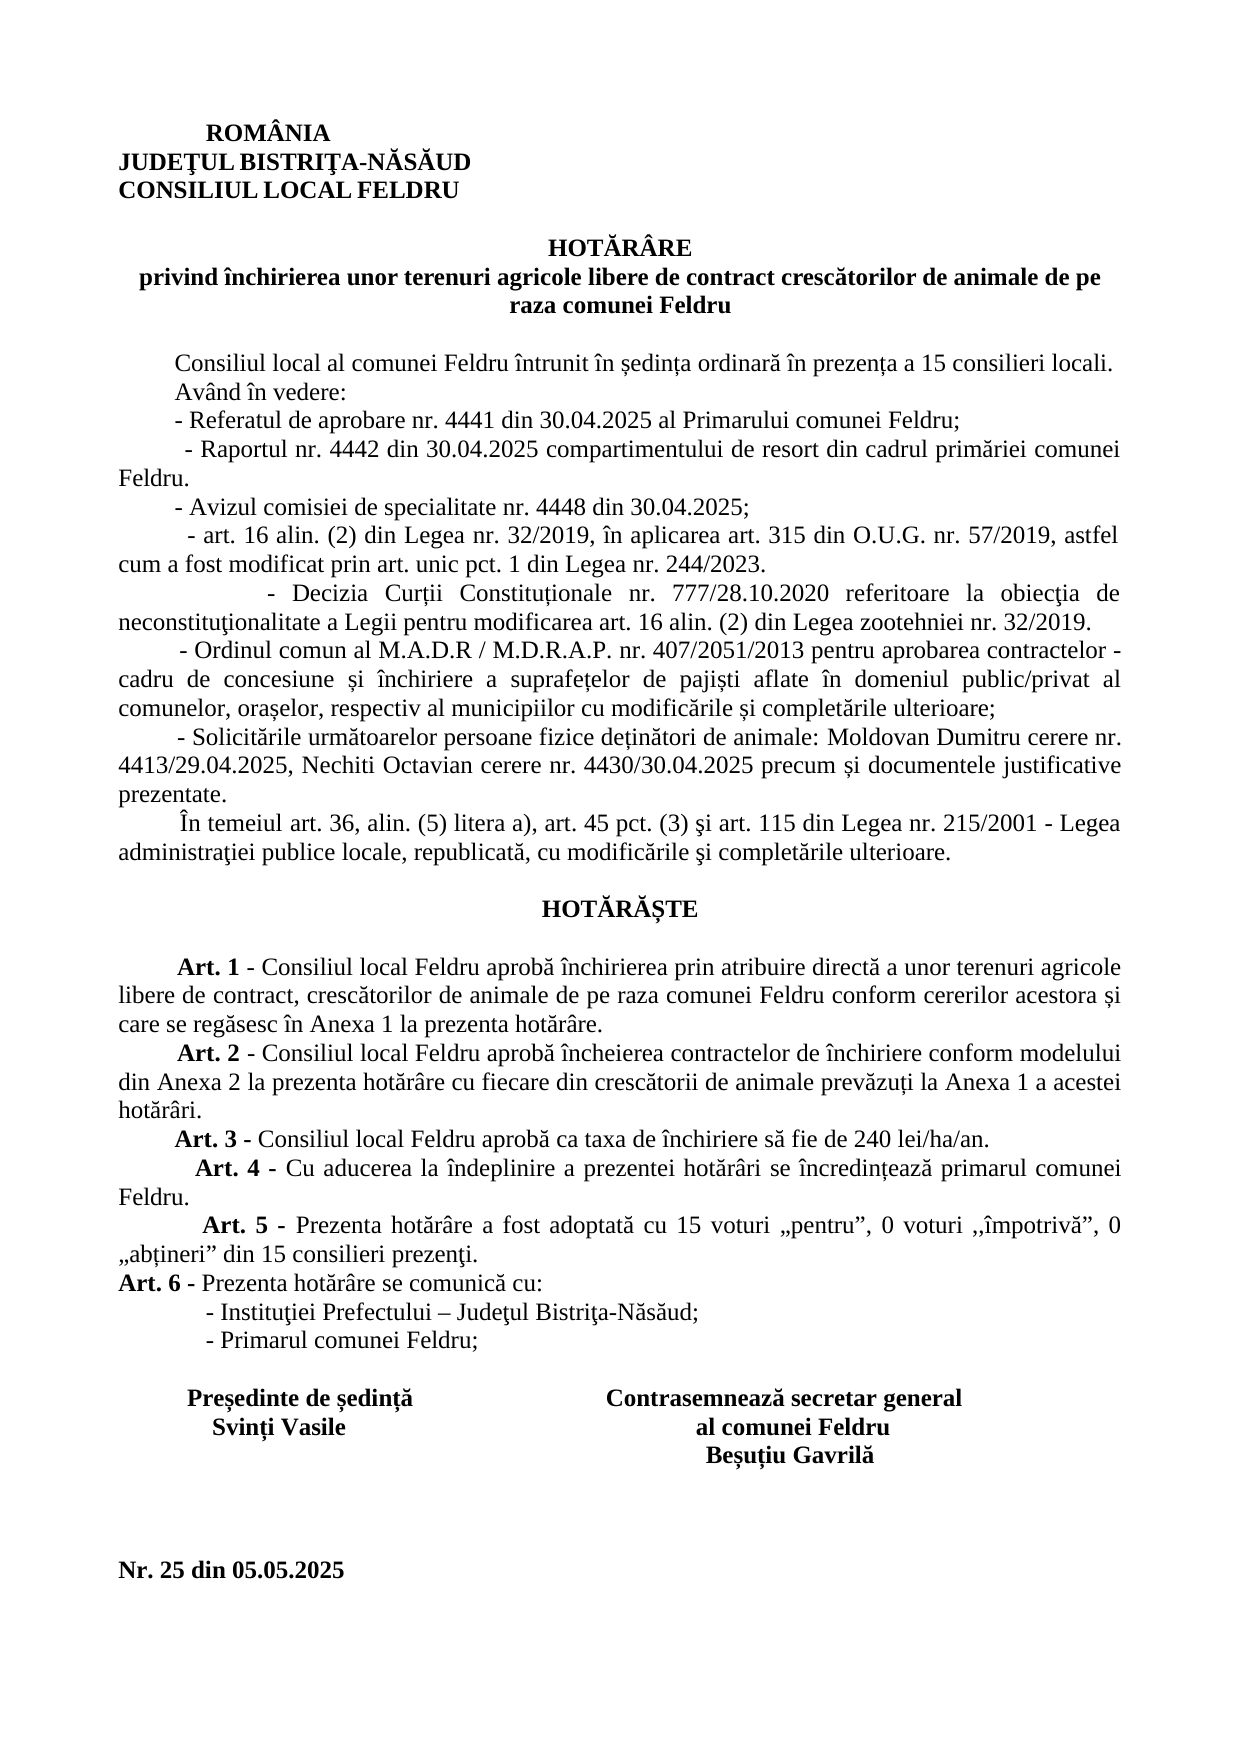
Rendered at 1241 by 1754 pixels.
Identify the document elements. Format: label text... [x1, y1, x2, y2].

text Art. 3 - Consiliul local Feldru aprobă ca taxa de închiriere să fie de 240 lei/ha/an. [118, 1124, 1122, 1153]
text Art. 4 - Cu aducerea la îndeplinire a prezentei hotărâri se încredințează primarul comunei Feldru. [118, 1153, 1122, 1211]
text - Decizia Curții Constituționale nr. 777/28.10.2020 referitoare la obiecţia de neconstituţionalitate a Legii pentru modificarea art. 16 alin. (2) din Legea zootehniei nr. 32/2019. [118, 578, 1122, 636]
text - Ordinul comun al M.A.D.R / M.D.R.A.P. nr. 407/2051/2013 pentru aprobarea contractelor - cadru de concesiune și închiriere a suprafețelor de pajiști aflate în domeniul public/privat al comunelor, orașelor, respectiv al municipiilor cu modificările și completările ulterioare; [118, 636, 1122, 722]
text HOTĂRÂRE [118, 233, 1122, 262]
text JUDEŢUL BISTRIŢA-NĂSĂUD [118, 147, 1122, 176]
text HOTĂRĂȘTE [118, 894, 1122, 923]
text Având în vedere: [118, 377, 1122, 406]
text - Solicitările următoarelor persoane fizice deținători de animale: Moldovan Dumitru cerere nr. 4413/29.04.2025, Nechiti Octavian cerere nr. 4430/30.04.2025 precum și documentele justificative prezentate. [118, 722, 1122, 808]
text - art. 16 alin. (2) din Legea nr. 32/2019, în aplicarea art. 315 din O.U.G. nr. 57/2019, astfel cum a fost modificat prin art. unic pct. 1 din Legea nr. 244/2023. [118, 521, 1122, 578]
text Svinți Vasile al comunei Feldru [118, 1412, 1122, 1441]
text Art. 6 - Prezenta hotărâre se comunică cu: [118, 1268, 1122, 1297]
text Art. 2 - Consiliul local Feldru aprobă încheierea contractelor de închiriere conform modelului din Anexa 2 la prezenta hotărâre cu fiecare din crescătorii de animale prevăzuți la Anexa 1 a acestei hotărâri. [118, 1038, 1122, 1124]
text În temeiul art. 36, alin. (5) litera a), art. 45 pct. (3) şi art. 115 din Legea nr. 215/2001 - Legea administraţiei publice locale, republicată, cu modificările şi completările ulterioare. [118, 808, 1122, 866]
text Beșuțiu Gavrilă [118, 1441, 1122, 1469]
text Nr. 25 din 05.05.2025 [118, 1556, 1122, 1584]
text - Instituţiei Prefectului – Judeţul Bistriţa-Năsăud; [118, 1297, 1122, 1326]
text - Referatul de aprobare nr. 4441 din 30.04.2025 al Primarului comunei Feldru; [118, 406, 1122, 434]
text Consiliul local al comunei Feldru întrunit în ședința ordinară în prezența a 15 consilieri locali. [118, 348, 1122, 377]
text - Primarul comunei Feldru; [118, 1326, 1122, 1354]
text CONSILIUL LOCAL FELDRU [118, 176, 1122, 204]
text Președinte de ședință Contrasemnează secretar general [118, 1383, 1122, 1412]
text Art. 5 - Prezenta hotărâre a fost adoptată cu 15 voturi „pentru”, 0 voturi ,,împotrivă”, 0 „abțineri” din 15 consilieri prezenţi. [118, 1211, 1122, 1268]
text Art. 1 - Consiliul local Feldru aprobă închirierea prin atribuire directă a unor terenuri agricole libere de contract, crescătorilor de animale de pe raza comunei Feldru conform cererilor acestora și care se regăsesc în Anexa 1 la prezenta hotărâre. [118, 952, 1122, 1038]
text - Raportul nr. 4442 din 30.04.2025 compartimentului de resort din cadrul primăriei comunei Feldru. [118, 434, 1122, 492]
text privind închirierea unor terenuri agricole libere de contract crescătorilor de animale de pe raza comunei Feldru [118, 262, 1122, 319]
text ROMÂNIA [118, 118, 1122, 147]
text - Avizul comisiei de specialitate nr. 4448 din 30.04.2025; [118, 492, 1122, 521]
